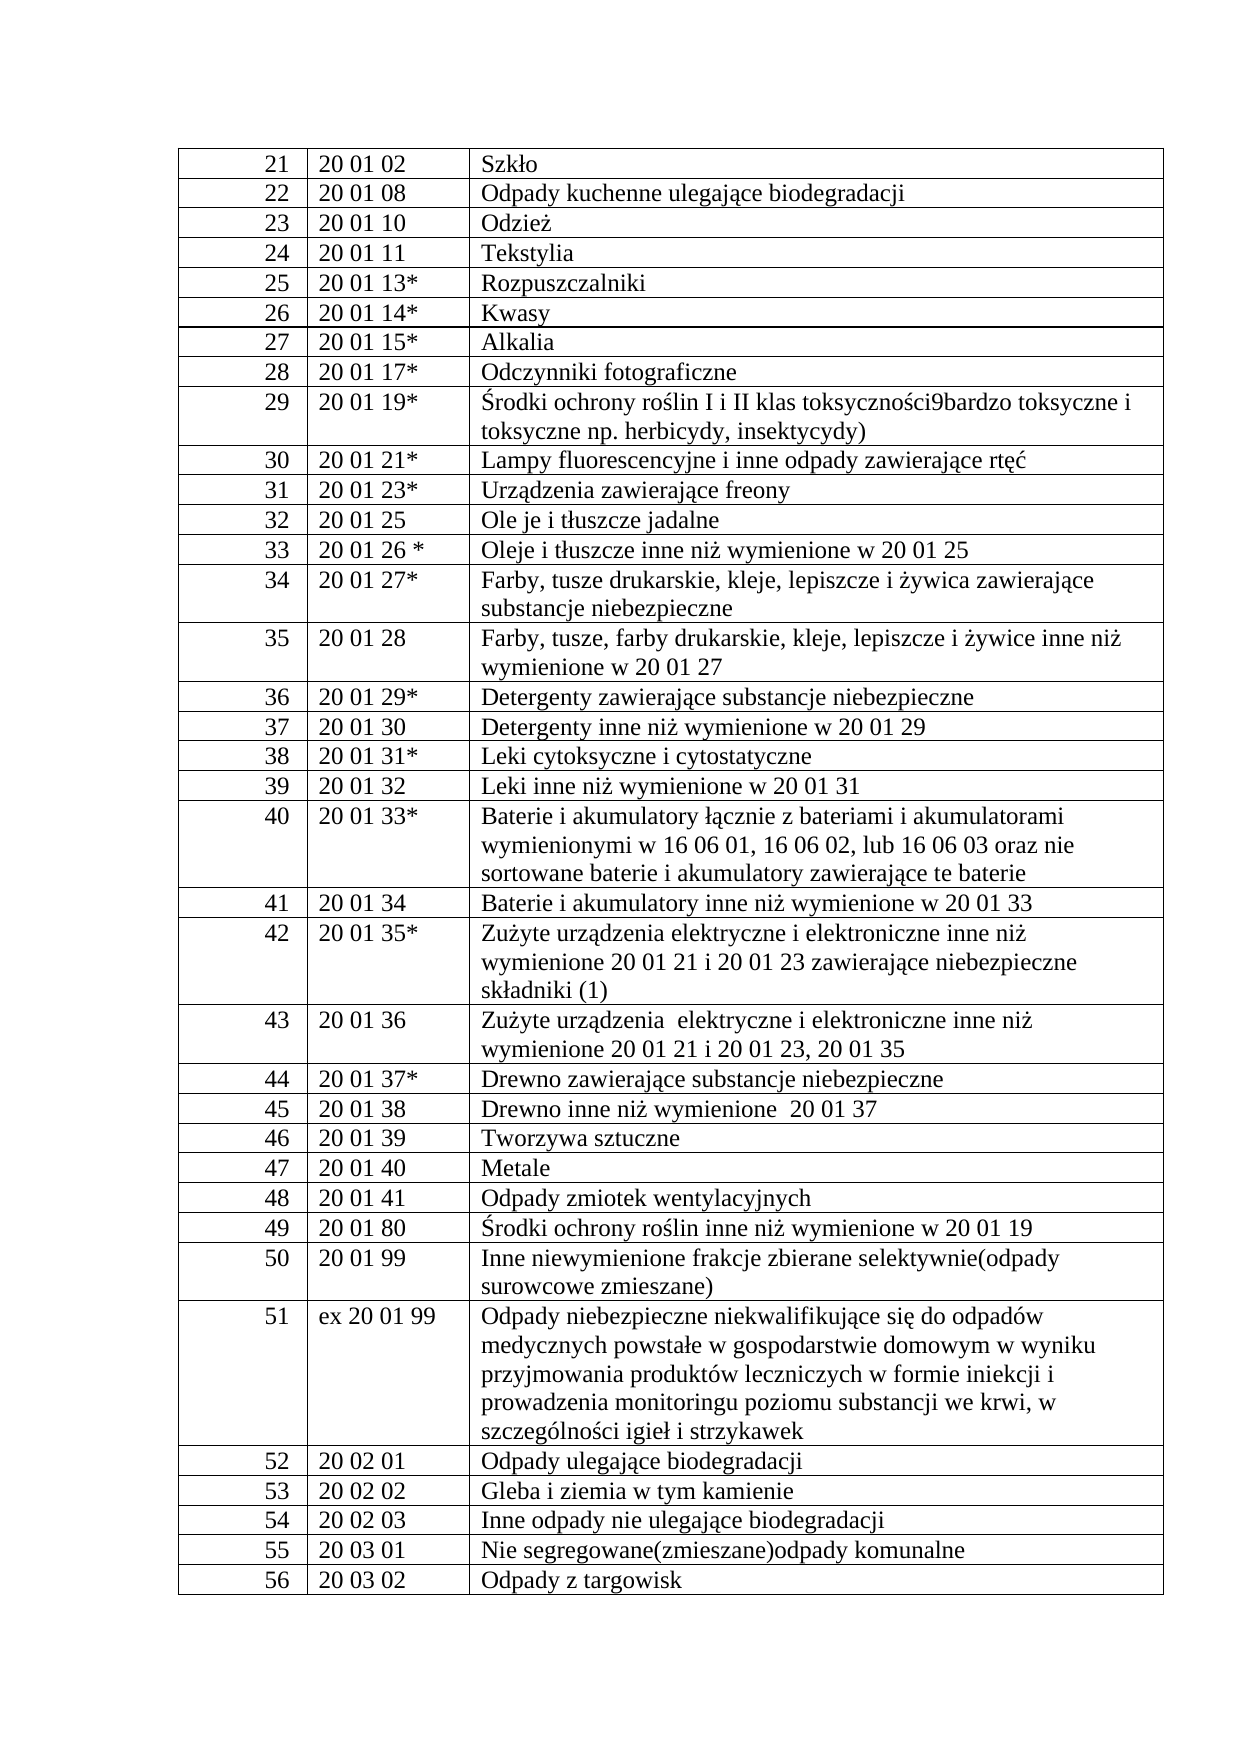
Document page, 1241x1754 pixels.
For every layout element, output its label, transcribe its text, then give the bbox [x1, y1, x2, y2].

table_cell 20 01 80 [308, 1213, 469, 1242]
table_cell 20 01 11 [308, 238, 469, 267]
table_cell 43 [179, 1005, 307, 1063]
table_cell Gleba i ziemia w tym kamienie [470, 1476, 1163, 1504]
table_cell 42 [179, 918, 307, 1004]
table_cell 38 [179, 741, 307, 770]
table_cell 22 [179, 179, 307, 207]
table_cell Baterie i akumulatory inne niż wymienione w 20 01 33 [470, 888, 1163, 917]
table_cell 21 [179, 149, 307, 177]
table_cell 51 [179, 1301, 307, 1445]
table_cell 25 [179, 268, 307, 297]
table_cell 20 02 01 [308, 1446, 469, 1475]
table_cell 20 03 01 [308, 1535, 469, 1564]
table_cell Odpady ulegające biodegradacji [470, 1446, 1163, 1475]
table_cell 23 [179, 208, 307, 237]
table_cell 36 [179, 682, 307, 711]
table_cell Zużyte urządzenia elektryczne i elektroniczne inne niż wymienione 20 01 21 i 20 01 23 zawierające niebezpieczne składniki (1) [470, 918, 1163, 1004]
table_cell 27 [179, 328, 307, 356]
table_cell Zużyte urządzenia elektryczne i elektroniczne inne niż wymienione 20 01 21 i 20 01 23, 20 01 35 [470, 1005, 1163, 1063]
table_cell 20 01 28 [308, 623, 469, 681]
table_cell 50 [179, 1243, 307, 1300]
table_cell Detergenty zawierające substancje niebezpieczne [470, 682, 1163, 711]
table_cell 26 [179, 298, 307, 326]
table_cell Leki inne niż wymienione w 20 01 31 [470, 771, 1163, 800]
table_cell Odczynniki fotograficzne [470, 357, 1163, 386]
table_cell 47 [179, 1153, 307, 1182]
table_cell 20 02 03 [308, 1506, 469, 1534]
table_cell 20 01 35* [308, 918, 469, 1004]
table_cell Baterie i akumulatory łącznie z bateriami i akumulatorami wymienionymi w 16 06 01, 16 06 02, lub 16 06 03 oraz nie sortowane baterie i akumulatory zawierające te baterie [470, 801, 1163, 887]
table_cell Ole je i tłuszcze jadalne [470, 505, 1163, 534]
table_cell Odpady z targowisk [470, 1565, 1163, 1594]
table_cell Nie segregowane(zmieszane)odpady komunalne [470, 1535, 1163, 1564]
table_cell 20 01 23* [308, 475, 469, 504]
table_cell Środki ochrony roślin I i II klas toksyczności9bardzo toksyczne i toksyczne np. herbicydy, insektycydy) [470, 387, 1163, 444]
table_cell 35 [179, 623, 307, 681]
table_cell 48 [179, 1183, 307, 1212]
table_cell 20 01 38 [308, 1094, 469, 1122]
table_cell 31 [179, 475, 307, 504]
table_cell 20 01 26 * [308, 535, 469, 564]
table_cell Detergenty inne niż wymienione w 20 01 29 [470, 712, 1163, 740]
table_cell 20 01 32 [308, 771, 469, 800]
table_cell 45 [179, 1094, 307, 1122]
table_cell Kwasy [470, 298, 1163, 326]
table_cell Drewno zawierające substancje niebezpieczne [470, 1064, 1163, 1093]
table_cell Metale [470, 1153, 1163, 1182]
table_cell 20 01 33* [308, 801, 469, 887]
table_cell 33 [179, 535, 307, 564]
table_cell 20 03 02 [308, 1565, 469, 1594]
table_cell 20 01 17* [308, 357, 469, 386]
table_cell 29 [179, 387, 307, 444]
table_cell Środki ochrony roślin inne niż wymienione w 20 01 19 [470, 1213, 1163, 1242]
table_cell 20 01 02 [308, 149, 469, 177]
table_cell 37 [179, 712, 307, 740]
table_cell Odpady kuchenne ulegające biodegradacji [470, 179, 1163, 207]
table_cell Lampy fluorescencyjne i inne odpady zawierające rtęć [470, 446, 1163, 474]
table_cell 56 [179, 1565, 307, 1594]
table_cell Urządzenia zawierające freony [470, 475, 1163, 504]
table_cell 20 01 19* [308, 387, 469, 444]
table_cell 20 01 13* [308, 268, 469, 297]
table_cell 20 01 37* [308, 1064, 469, 1093]
table_cell Farby, tusze, farby drukarskie, kleje, lepiszcze i żywice inne niż wymienione w 20 01 27 [470, 623, 1163, 681]
table_cell Leki cytoksyczne i cytostatyczne [470, 741, 1163, 770]
table_cell 24 [179, 238, 307, 267]
table_cell 20 01 29* [308, 682, 469, 711]
table_cell Oleje i tłuszcze inne niż wymienione w 20 01 25 [470, 535, 1163, 564]
table_cell 20 01 36 [308, 1005, 469, 1063]
table_cell Rozpuszczalniki [470, 268, 1163, 297]
table_cell 20 01 10 [308, 208, 469, 237]
table_cell 20 01 34 [308, 888, 469, 917]
table_cell Tworzywa sztuczne [470, 1124, 1163, 1152]
table_cell 20 01 27* [308, 565, 469, 622]
table_cell Szkło [470, 149, 1163, 177]
table_cell 20 01 30 [308, 712, 469, 740]
table_cell Odzież [470, 208, 1163, 237]
table_cell 49 [179, 1213, 307, 1242]
table_cell 20 01 21* [308, 446, 469, 474]
table_cell 39 [179, 771, 307, 800]
table_cell 52 [179, 1446, 307, 1475]
table_cell Odpady zmiotek wentylacyjnych [470, 1183, 1163, 1212]
table_cell 20 01 31* [308, 741, 469, 770]
table_cell 30 [179, 446, 307, 474]
table_cell 54 [179, 1506, 307, 1534]
table_cell 55 [179, 1535, 307, 1564]
table_cell 53 [179, 1476, 307, 1504]
table_cell ex 20 01 99 [308, 1301, 469, 1445]
table_cell 46 [179, 1124, 307, 1152]
table_cell 44 [179, 1064, 307, 1093]
table_cell 20 01 15* [308, 328, 469, 356]
table_cell Farby, tusze drukarskie, kleje, lepiszcze i żywica zawierające substancje niebezpieczne [470, 565, 1163, 622]
table_cell 20 01 14* [308, 298, 469, 326]
table_cell 34 [179, 565, 307, 622]
table_cell Inne niewymienione frakcje zbierane selektywnie(odpady surowcowe zmieszane) [470, 1243, 1163, 1300]
table_cell 20 01 39 [308, 1124, 469, 1152]
table_cell 20 01 41 [308, 1183, 469, 1212]
table_cell 40 [179, 801, 307, 887]
table_cell 32 [179, 505, 307, 534]
table_cell Odpady niebezpieczne niekwalifikujące się do odpadów medycznych powstałe w gospodarstwie domowym w wyniku przyjmowania produktów leczniczych w formie iniekcji i prowadzenia monitoringu poziomu substancji we krwi, w szczególności igieł i strzykawek [470, 1301, 1163, 1445]
table_cell Inne odpady nie ulegające biodegradacji [470, 1506, 1163, 1534]
table_cell Tekstylia [470, 238, 1163, 267]
table_cell 41 [179, 888, 307, 917]
table_cell 28 [179, 357, 307, 386]
table_cell 20 01 25 [308, 505, 469, 534]
table_cell Drewno inne niż wymienione 20 01 37 [470, 1094, 1163, 1122]
table_cell 20 01 08 [308, 179, 469, 207]
table_cell 20 01 40 [308, 1153, 469, 1182]
table_cell Alkalia [470, 328, 1163, 356]
table_cell 20 02 02 [308, 1476, 469, 1504]
table_cell 20 01 99 [308, 1243, 469, 1300]
